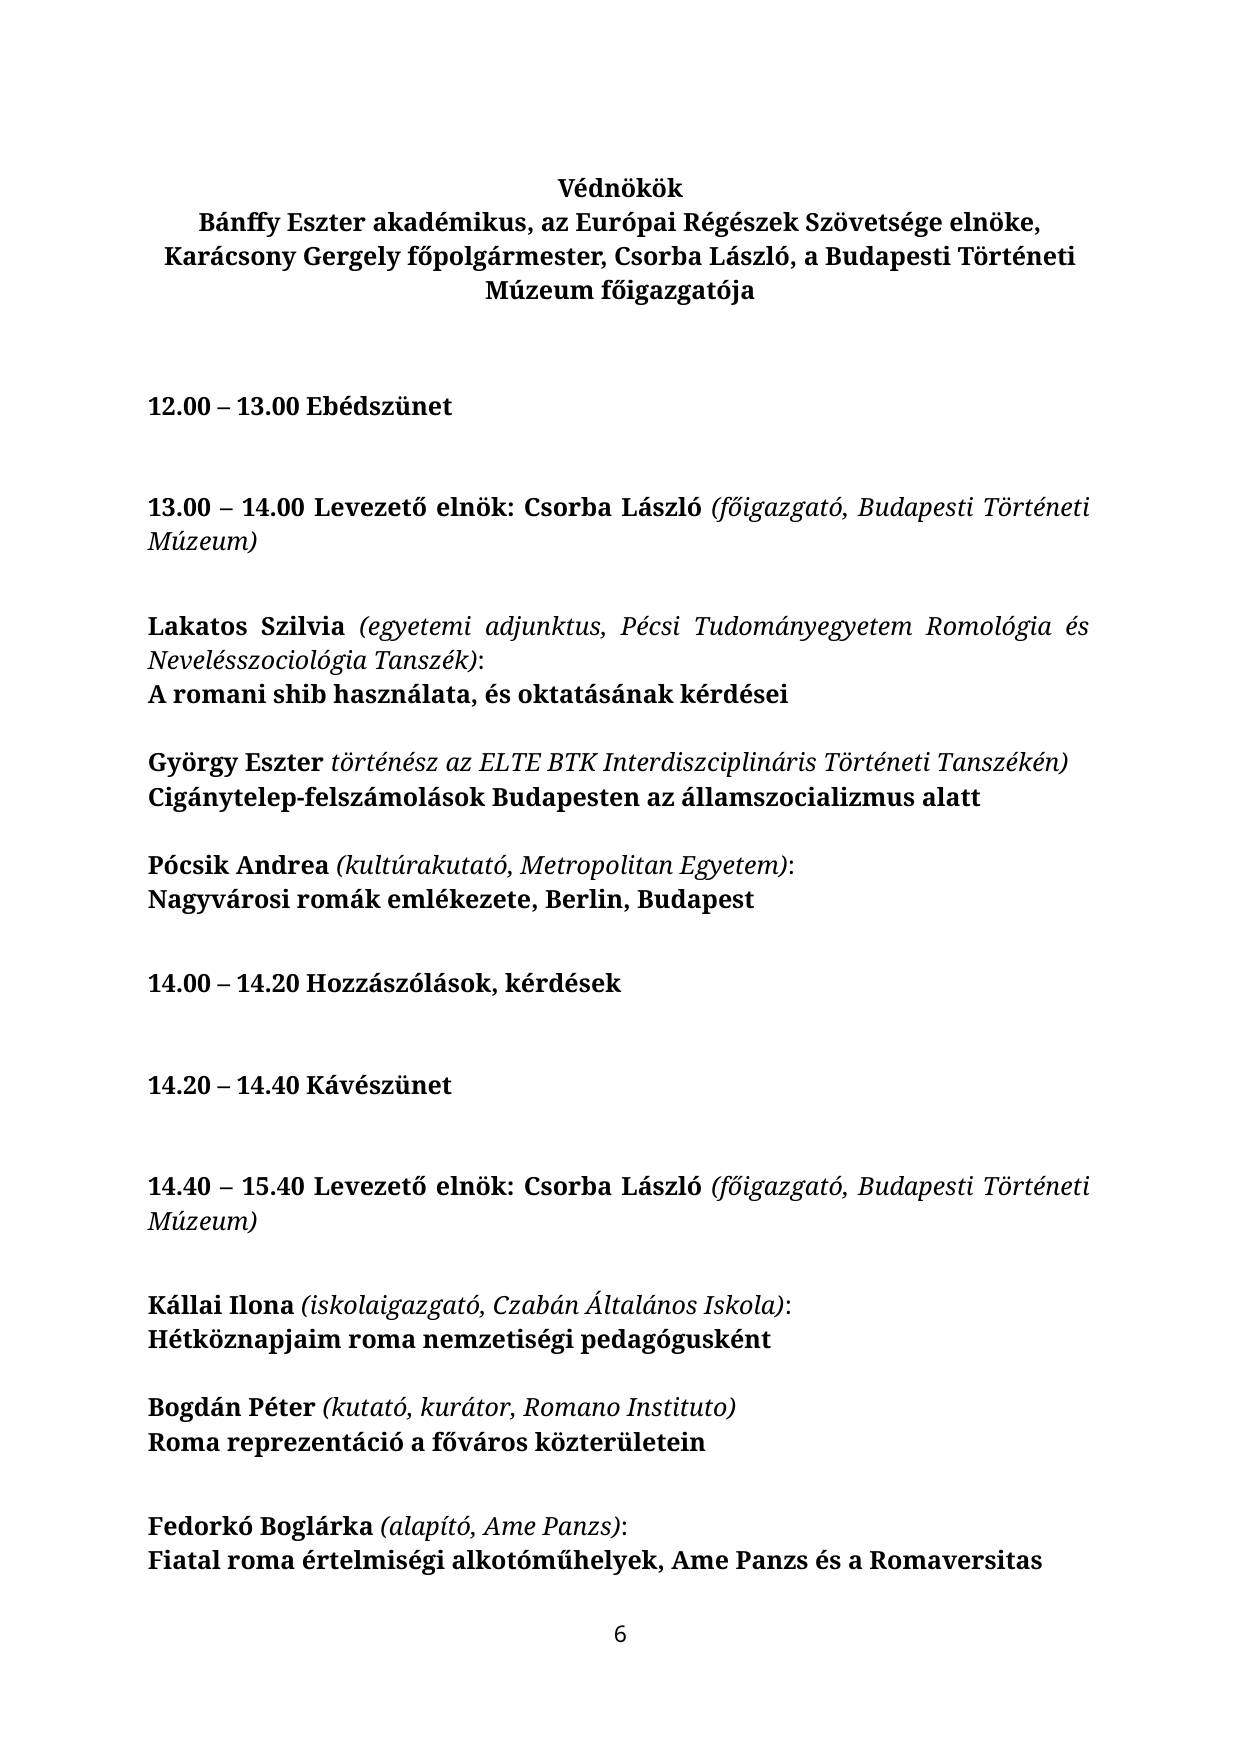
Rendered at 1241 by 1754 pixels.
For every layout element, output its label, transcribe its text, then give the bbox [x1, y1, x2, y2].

text Fiatal roma értelmiségi alkotóműhelyek, Ame Panzs és a Romaversitas [148, 1543, 1093, 1577]
text 14.00 – 14.20 Hozzászólások, kérdések [148, 966, 1093, 1000]
text 14.40 – 15.40 Levezető elnök: Csorba László (főigazgató, Budapesti Történeti Múzeum) [148, 1169, 1093, 1237]
text 13.00 – 14.00 Levezető elnök: Csorba László (főigazgató, Budapesti Történeti Múzeum) [148, 490, 1093, 558]
text Nagyvárosi romák emlékezete, Berlin, Budapest [148, 881, 1093, 915]
text 14.20 – 14.40 Kávészünet [148, 1068, 1093, 1102]
text Kállai Ilona (iskolaigazgató, Czabán Általános Iskola): [148, 1288, 1093, 1322]
text Hétköznapjaim roma nemzetiségi pedagógusként [148, 1322, 1093, 1356]
text György Eszter történész az ELTE BTK Interdiszciplináris Történeti Tanszékén) [148, 745, 1093, 779]
text 12.00 – 13.00 Ebédszünet [148, 388, 1093, 423]
text Roma reprezentáció a főváros közterületein [148, 1424, 1093, 1458]
text Lakatos Szilvia (egyetemi adjunktus, Pécsi Tudományegyetem Romológia és Nevelésszociológia Tanszék): [148, 609, 1093, 677]
text Pócsik Andrea (kultúrakutató, Metropolitan Egyetem): [148, 847, 1093, 881]
text Cigánytelep-felszámolások Budapesten az államszocializmus alatt [148, 779, 1093, 813]
text Bogdán Péter (kutató, kurátor, Romano Instituto) [148, 1390, 1093, 1424]
text A romani shib használata, és oktatásának kérdései [148, 677, 1093, 711]
text Fedorkó Boglárka (alapító, Ame Panzs): [148, 1509, 1093, 1543]
